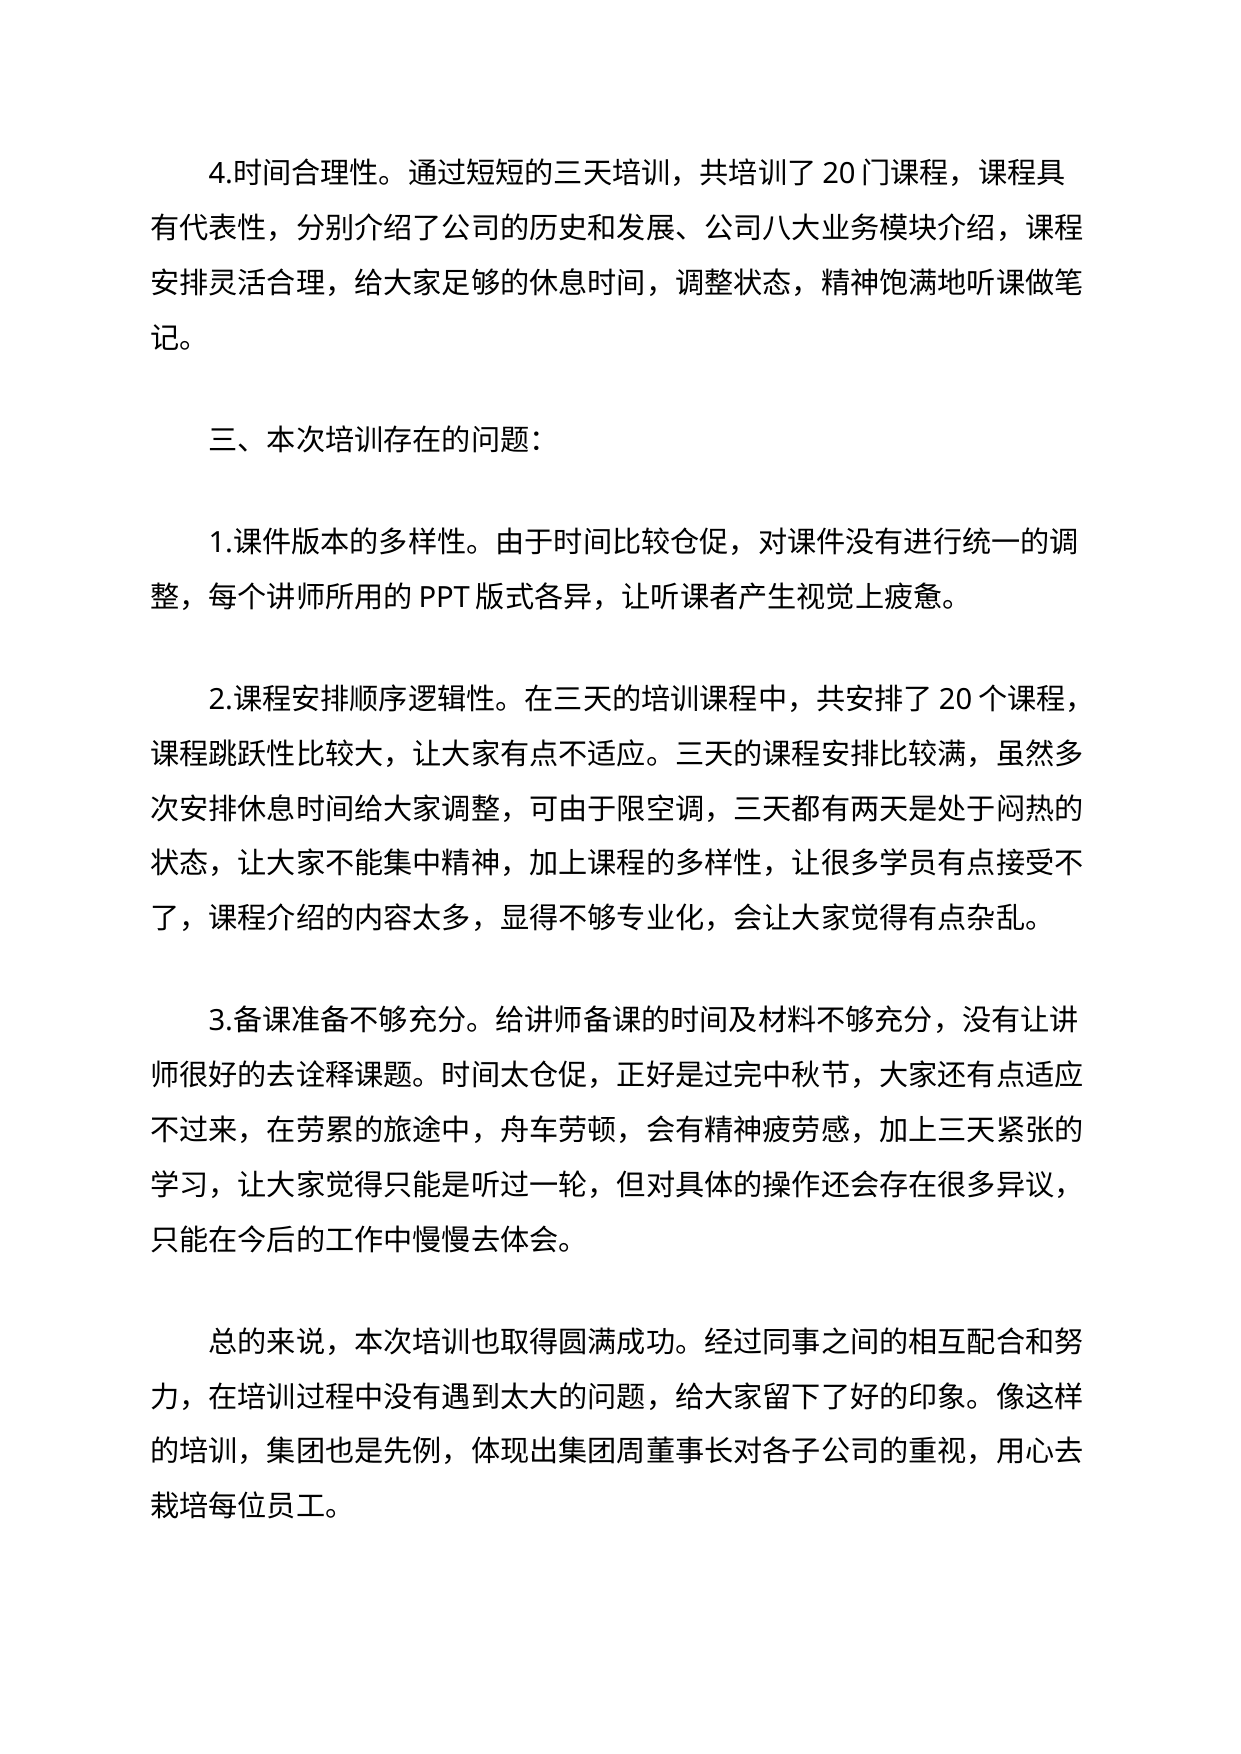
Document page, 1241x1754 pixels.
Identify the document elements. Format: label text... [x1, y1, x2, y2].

text 总的来说，本次培训也取得圆满成功。经过同事之间的相互配合和努力，在培训过程中没有遇到太大的问题，给大家留下了好的印象。像这样的培训，集团也是先例，体现出集团周董事长对各子公司的重视，用心去栽培每位员工。 [150, 1318, 1090, 1525]
text 4.时间合理性。通过短短的三天培训，共培训了20门课程，课程具有代表性，分别介绍了公司的历史和发展、公司八大业务模块介绍，课程安排灵活合理，给大家足够的休息时间，调整状态，精神饱满地听课做笔记。 [150, 150, 1090, 357]
text 1.课件版本的多样性。由于时间比较仓促，对课件没有进行统一的调整，每个讲师所用的PPT版式各异，让听课者产生视觉上疲惫。 [150, 518, 1090, 616]
text 2.课程安排顺序逻辑性。在三天的培训课程中，共安排了20个课程，课程跳跃性比较大，让大家有点不适应。三天的课程安排比较满，虽然多次安排休息时间给大家调整，可由于限空调，三天都有两天是处于闷热的状态，让大家不能集中精神，加上课程的多样性，让很多学员有点接受不了，课程介绍的内容太多，显得不够专业化，会让大家觉得有点杂乱。 [150, 675, 1090, 937]
text 三、本次培训存在的问题： [150, 417, 1090, 459]
text 3.备课准备不够充分。给讲师备课的时间及材料不够充分，没有让讲师很好的去诠释课题。时间太仓促，正好是过完中秋节，大家还有点适应不过来，在劳累的旅途中，舟车劳顿，会有精神疲劳感，加上三天紧张的学习，让大家觉得只能是听过一轮，但对具体的操作还会存在很多异议，只能在今后的工作中慢慢去体会。 [150, 997, 1090, 1259]
